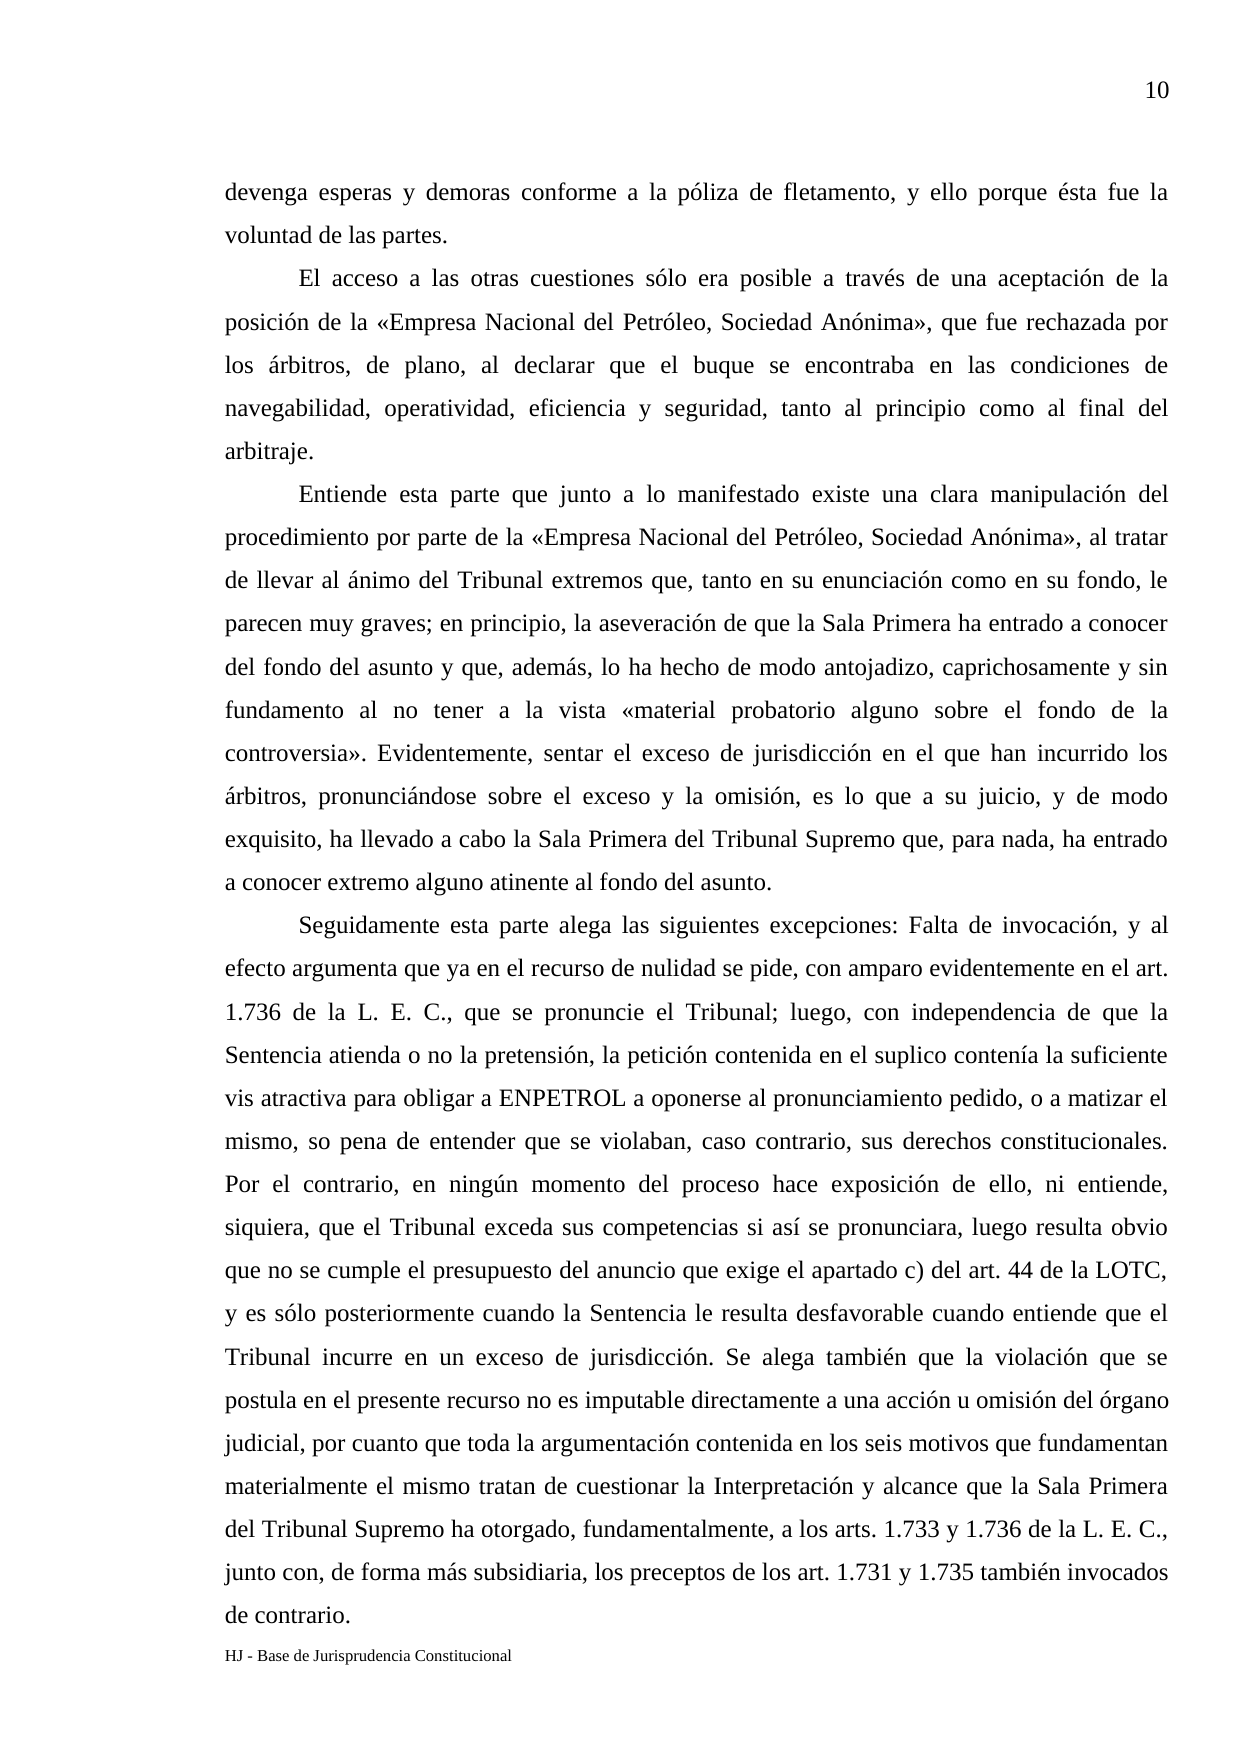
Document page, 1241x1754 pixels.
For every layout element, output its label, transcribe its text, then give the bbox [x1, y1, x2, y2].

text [224, 177, 1169, 249]
text El acceso a las otras cuestiones sólo era posible a través de una aceptación de la posición de la «Empresa Nacional del Petróleo, Sociedad Anónima», que fue rechazada por los árbitros, de plano, al declarar que el buque se encontraba en las condiciones de navegabilidad, operatividad, eficiencia y seguridad, tanto al principio como al final del arbitraje. [224, 263, 1169, 465]
text Seguidamente esta parte alega las siguientes excepciones: Falta de invocación, y al efecto argumenta que ya en el recurso de nulidad se pide, con amparo evidentemente en el art. 1.736 de la L. E. C., que se pronuncie el Tribunal; luego, con independencia de que la Sentencia atienda o no la pretensión, la petición contenida en el suplico contenía la suficiente vis atractiva para obligar a ENPETROL a oponerse al pronunciamiento pedido, o a matizar el mismo, so pena de entender que se violaban, caso contrario, sus derechos constitucionales. Por el contrario, en ningún momento del proceso hace exposición de ello, ni entiende, siquiera, que el Tribunal exceda sus competencias si así se pronunciara, luego resulta obvio que no se cumple el presupuesto del anuncio que exige el apartado c) del art. 44 de la LOTC, y es sólo posteriormente cuando la Sentencia le resulta desfavorable cuando entiende que el Tribunal incurre en un exceso de jurisdicción. Se alega también que la violación que se postula en el presente recurso no es imputable directamente a una acción u omisión del órgano judicial, por cuanto que toda la argumentación contenida en los seis motivos que fundamentan materialmente el mismo tratan de cuestionar la Interpretación y alcance que la Sala Primera del Tribunal Supremo ha otorgado, fundamentalmente, a los arts. 1.733 y 1.736 de la L. E. C., junto con, de forma más subsidiaria, los preceptos de los art. 1.731 y 1.735 también invocados de contrario. [224, 910, 1169, 1629]
text Entiende esta parte que junto a lo manifestado existe una clara manipulación del procedimiento por parte de la «Empresa Nacional del Petróleo, Sociedad Anónima», al tratar de llevar al ánimo del Tribunal extremos que, tanto en su enunciación como en su fondo, le parecen muy graves; en principio, la aseveración de que la Sala Primera ha entrado a conocer del fondo del asunto y que, además, lo ha hecho de modo antojadizo, caprichosamente y sin fundamento al no tener a la vista «material probatorio alguno sobre el fondo de la controversia». Evidentemente, sentar el exceso de jurisdicción en el que han incurrido los árbitros, pronunciándose sobre el exceso y la omisión, es lo que a su juicio, y de modo exquisito, ha llevado a cabo la Sala Primera del Tribunal Supremo que, para nada, ha entrado a conocer extremo alguno atinente al fondo del asunto. [224, 479, 1169, 896]
